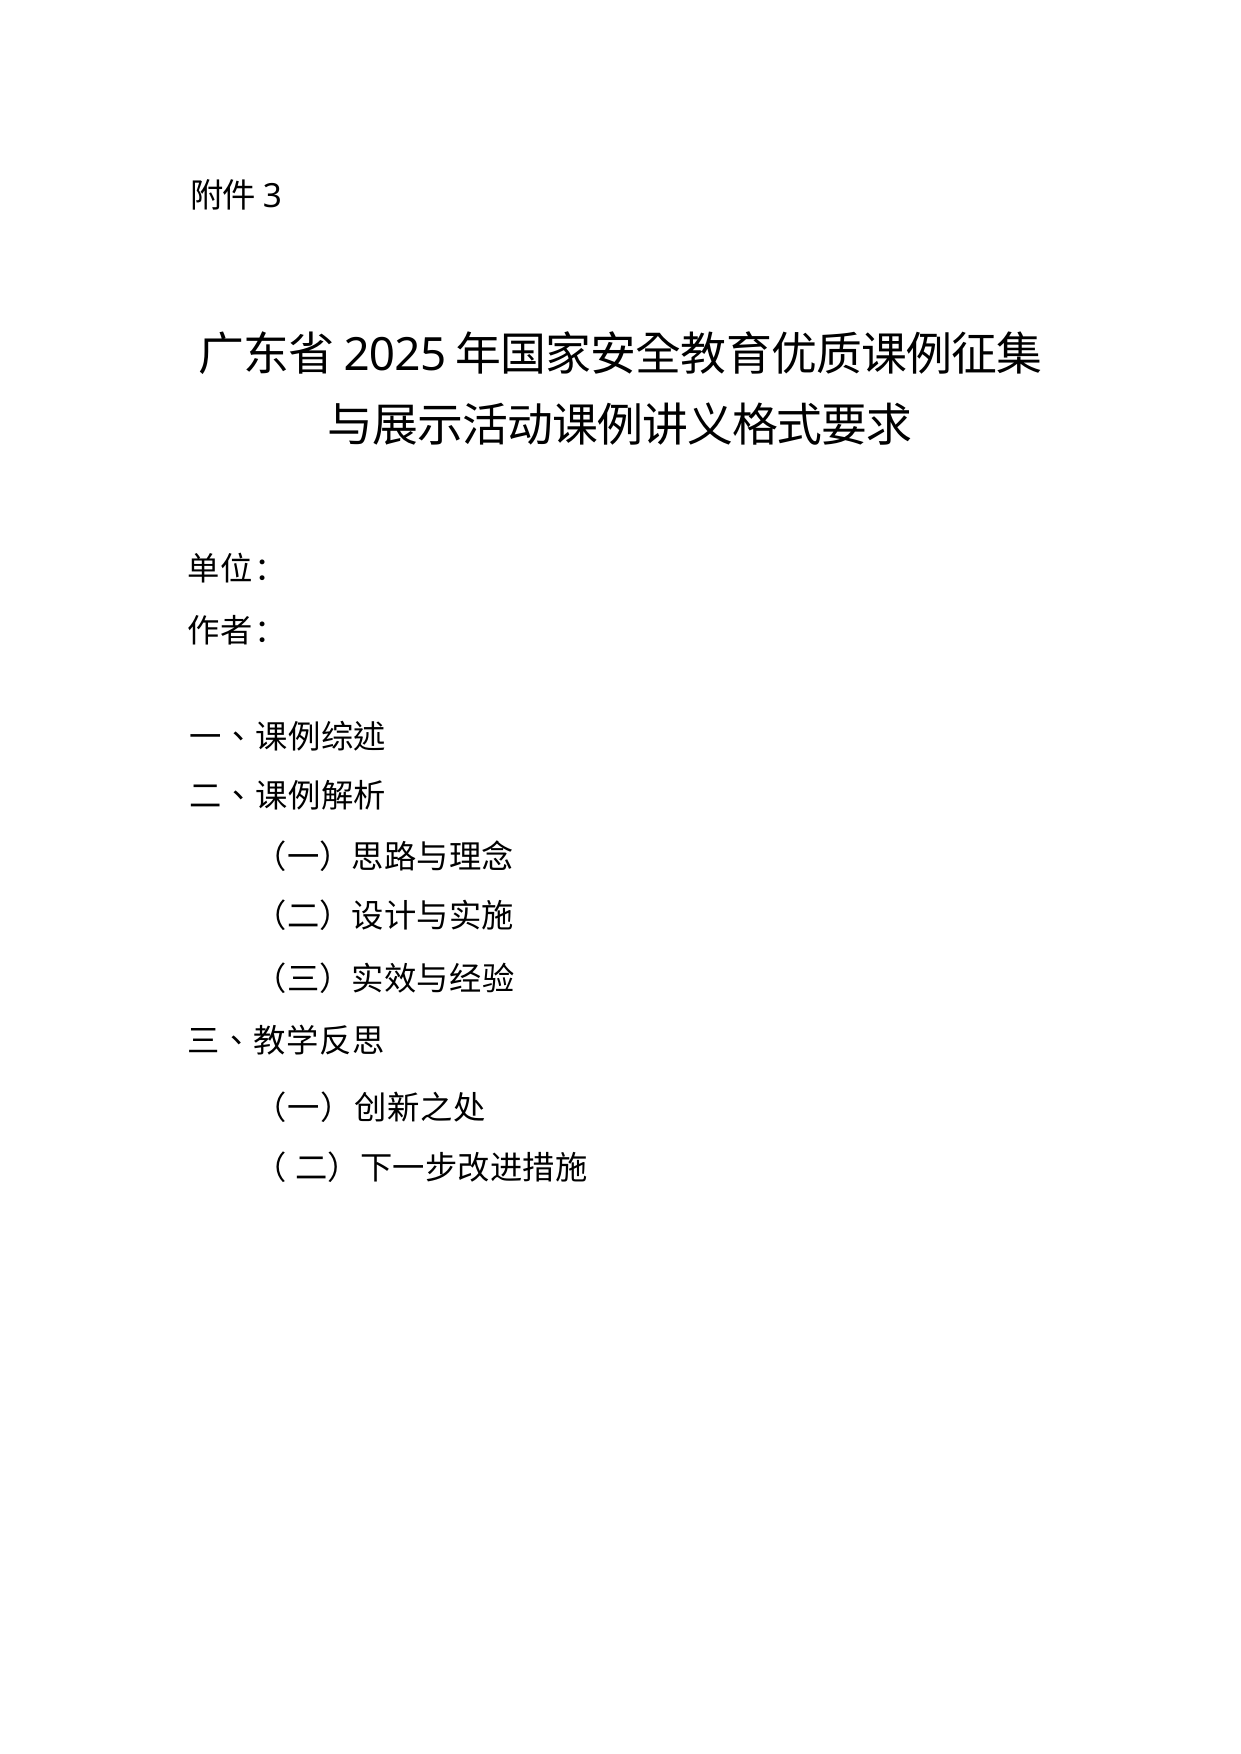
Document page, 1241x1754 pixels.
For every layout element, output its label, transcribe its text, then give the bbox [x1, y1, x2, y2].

text 二、课例解析 [189, 775, 1053, 816]
text 广东省2025年国家安全教育优质课例征集与展示活动课例讲义格式要求 [187, 314, 1053, 455]
text （二）设计与实施 [254, 896, 1053, 936]
text （ 二）下一步改进措施 [254, 1147, 1053, 1188]
text 附件3 [190, 172, 1053, 216]
text （三）实效与经验 [254, 956, 1053, 999]
text 单位： [187, 545, 1053, 589]
text 一、课例综述 [189, 715, 1053, 756]
text （一）创新之处 [254, 1087, 1053, 1128]
text 作者： [187, 608, 1053, 651]
text （一）思路与理念 [254, 836, 1053, 876]
text 三、教学反思 [187, 1018, 464, 1062]
